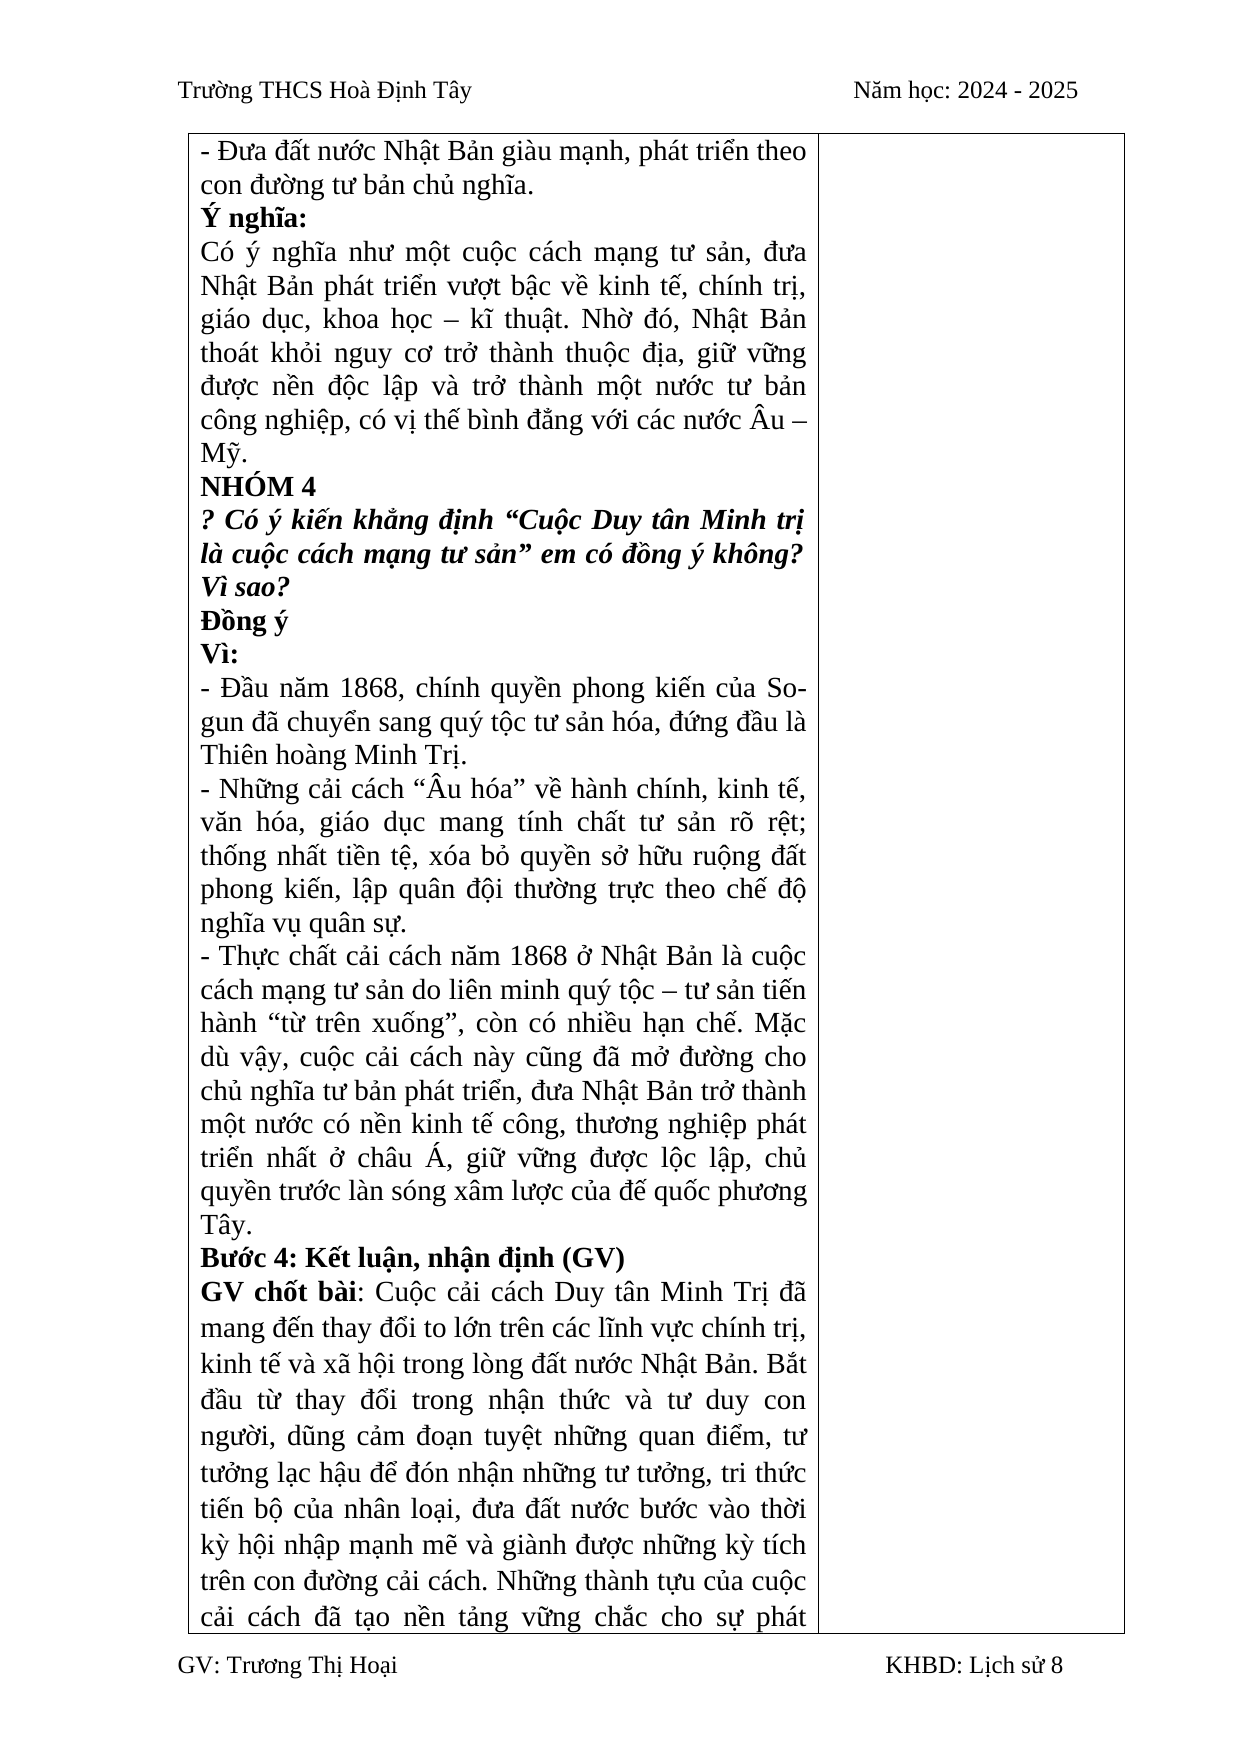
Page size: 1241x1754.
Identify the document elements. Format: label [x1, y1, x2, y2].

table_cell [189, 134, 818, 1633]
table_cell [819, 134, 1124, 1633]
